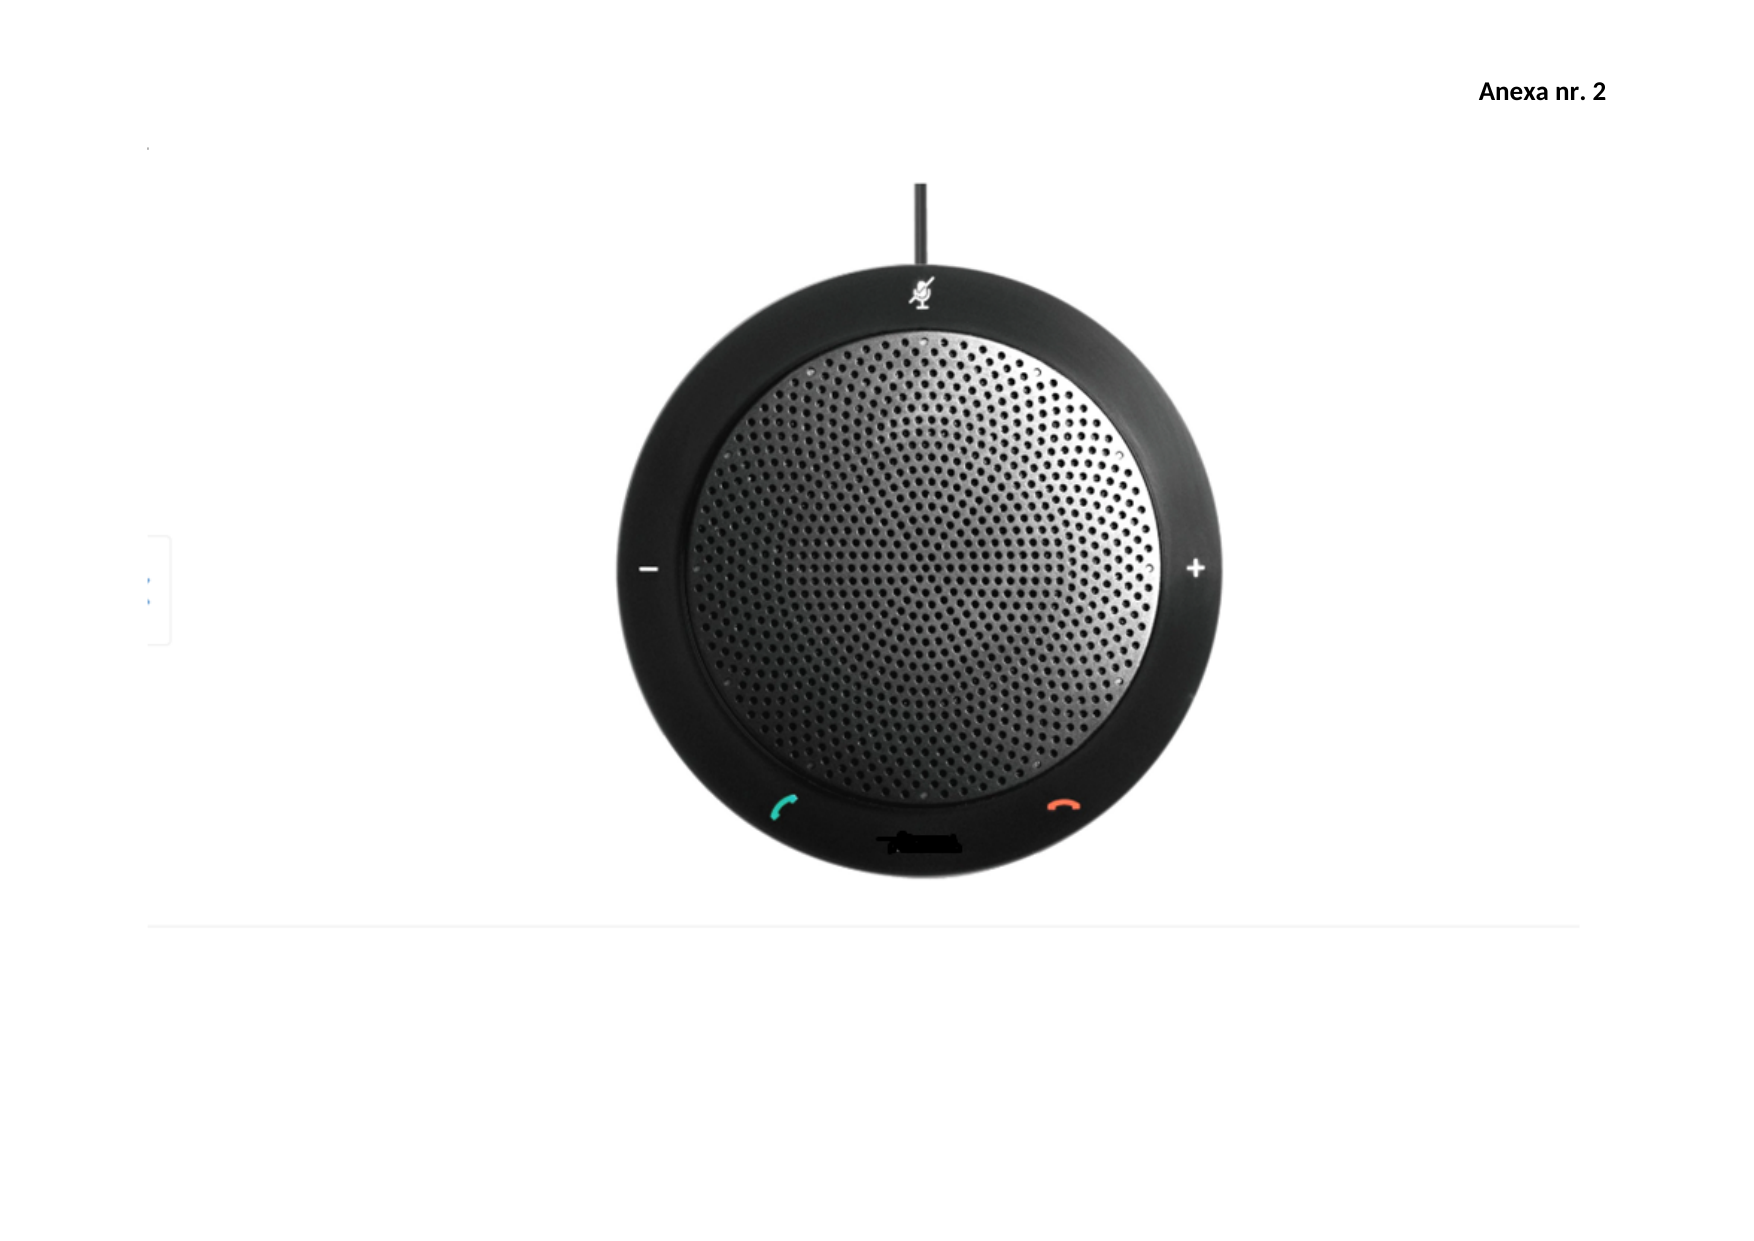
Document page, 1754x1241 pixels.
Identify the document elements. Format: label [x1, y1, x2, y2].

picture [147, 147, 1605, 934]
